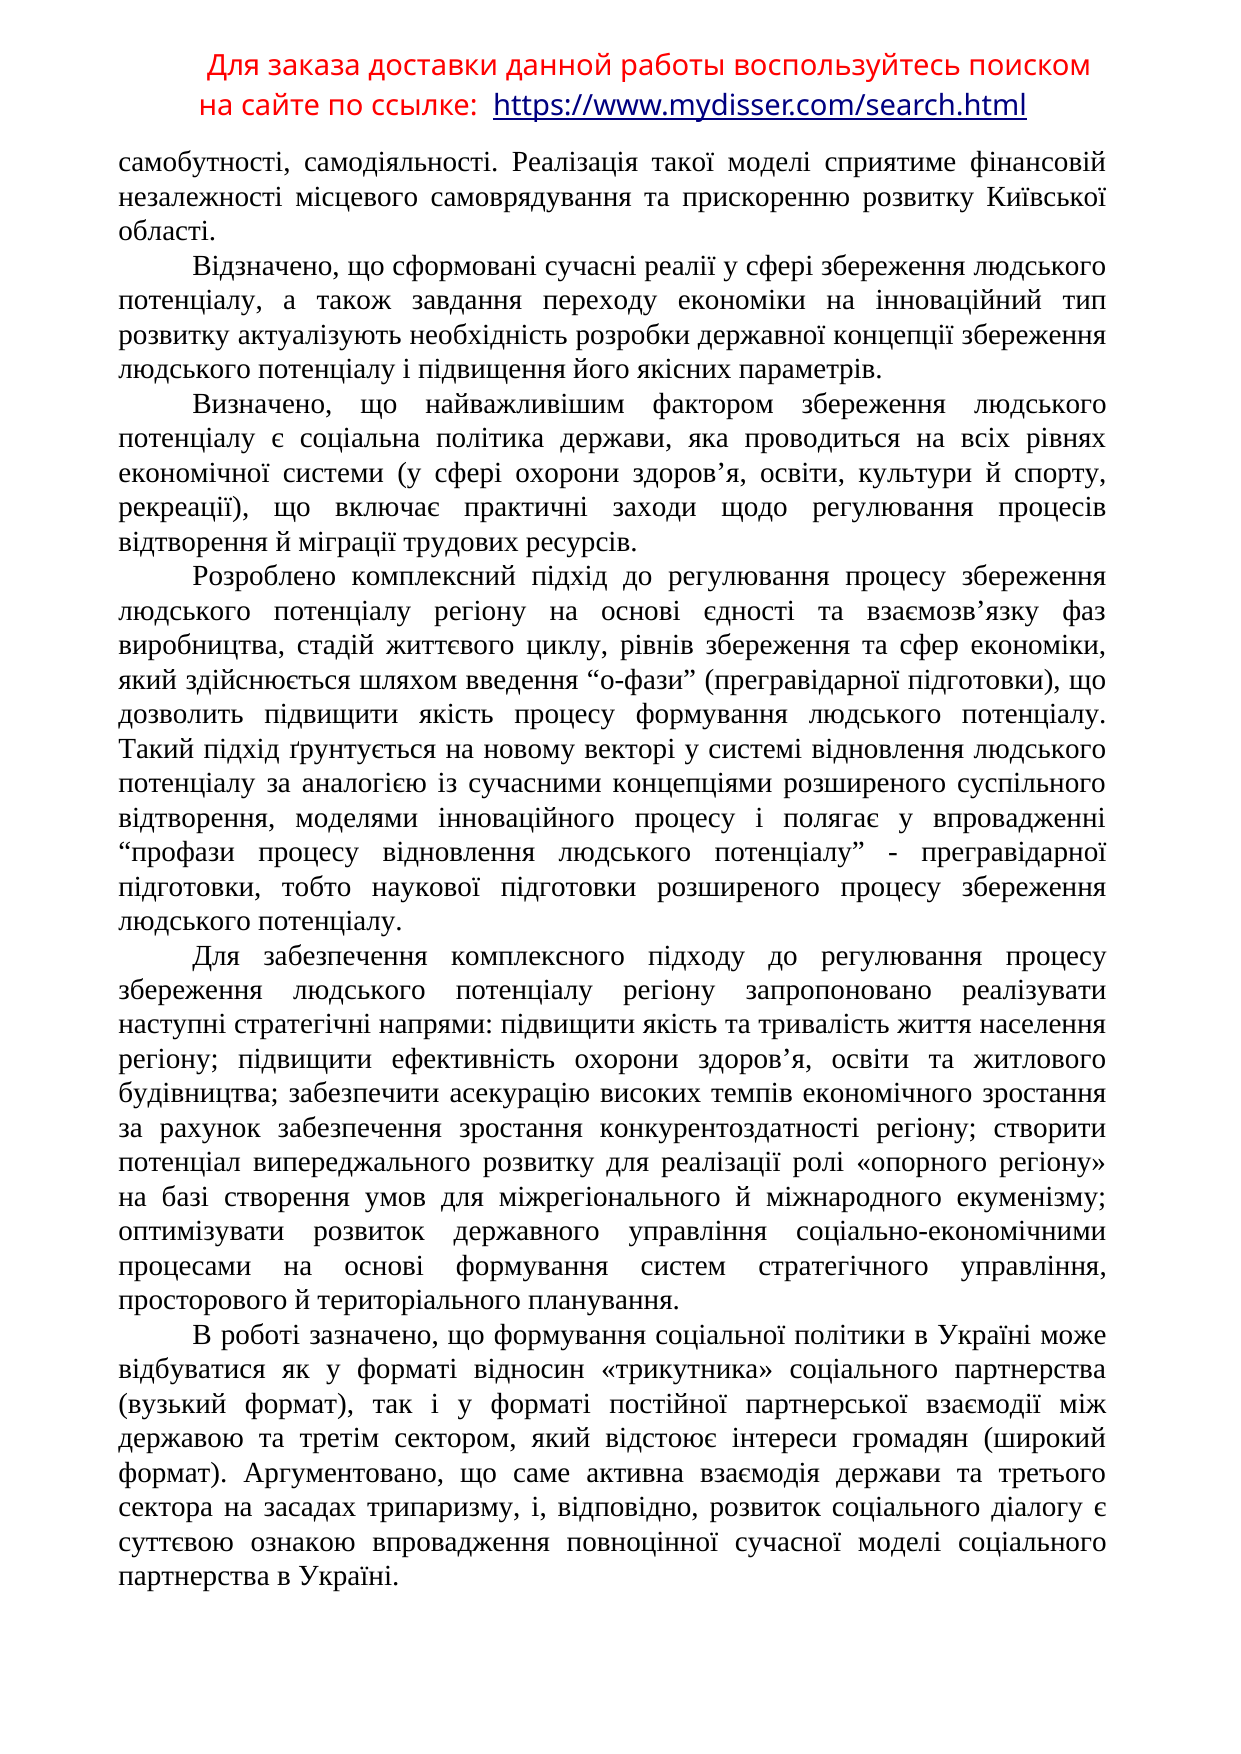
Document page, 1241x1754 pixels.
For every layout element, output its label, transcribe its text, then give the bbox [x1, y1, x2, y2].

text Розроблено комплексний підхід до регулювання процесу збереження людського потенціалу регіону на основі єдності та взаємозв’язку фаз виробництва, стадій життєвого циклу, рівнів збереження та сфер економіки, який здійснюється шляхом введення “о-фази” (прегравідарної підготовки), що дозволить підвищити якість процесу формування людського потенціалу. Такий підхід ґрунтується на новому векторі у системі відновлення людського потенціалу за аналогією із сучасними концепціями розширеного суспільного відтворення, моделями інноваційного процесу і полягає у впровадженні “профази процесу відновлення людського потенціалу” - прегравідарної підготовки, тобто наукової підготовки розширеного процесу збереження людського потенціалу. [118, 558, 1107, 937]
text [118, 144, 1107, 247]
text Відзначено, що сформовані сучасні реалії у сфері збереження людського потенціалу, а також завдання переходу економіки на інноваційний тип розвитку актуалізують необхідність розробки державної концепції збереження людського потенціалу і підвищення його якісних параметрів. [118, 248, 1107, 385]
text В роботі зазначено, що формування соціальної політики в Україні може відбуватися як у форматі відносин «трикутника» соціального партнерства (вузький формат), так і у форматі постійної партнерської взаємодії між державою та третім сектором, який відстоює інтереси громадян (широкий формат). Аргументовано, що саме активна взаємодія держави та третього сектора на засадах трипаризму, і, відповідно, розвиток соціального діалогу є суттєвою ознакою впровадження повноцінної сучасної моделі соціального партнерства в Україні. [118, 1317, 1107, 1592]
text Для забезпечення комплексного підходу до регулювання процесу збереження людського потенціалу регіону запропоновано реалізувати наступні стратегічні напрями: підвищити якість та тривалість життя населення регіону; підвищити ефективність охорони здоров’я, освіти та житлового будівництва; забезпечити асекурацію високих темпів економічного зростання за рахунок забезпечення зростання конкурентоздатності регіону; створити потенціал випереджального розвитку для реалізації ролі «опорного регіону» на базі створення умов для міжрегіонального й міжнародного екуменізму; оптимізувати розвиток державного управління соціально-економічними процесами на основі формування систем стратегічного управління, просторового й територіального планування. [118, 938, 1107, 1316]
text Визначено, що найважливішим фактором збереження людського потенціалу є соціальна політика держави, яка проводиться на всіх рівнях економічної системи (у сфері охорони здоров’я, освіти, культури й спорту, рекреації), що включає практичні заходи щодо регулювання процесів відтворення й міграції трудових ресурсів. [118, 386, 1107, 557]
